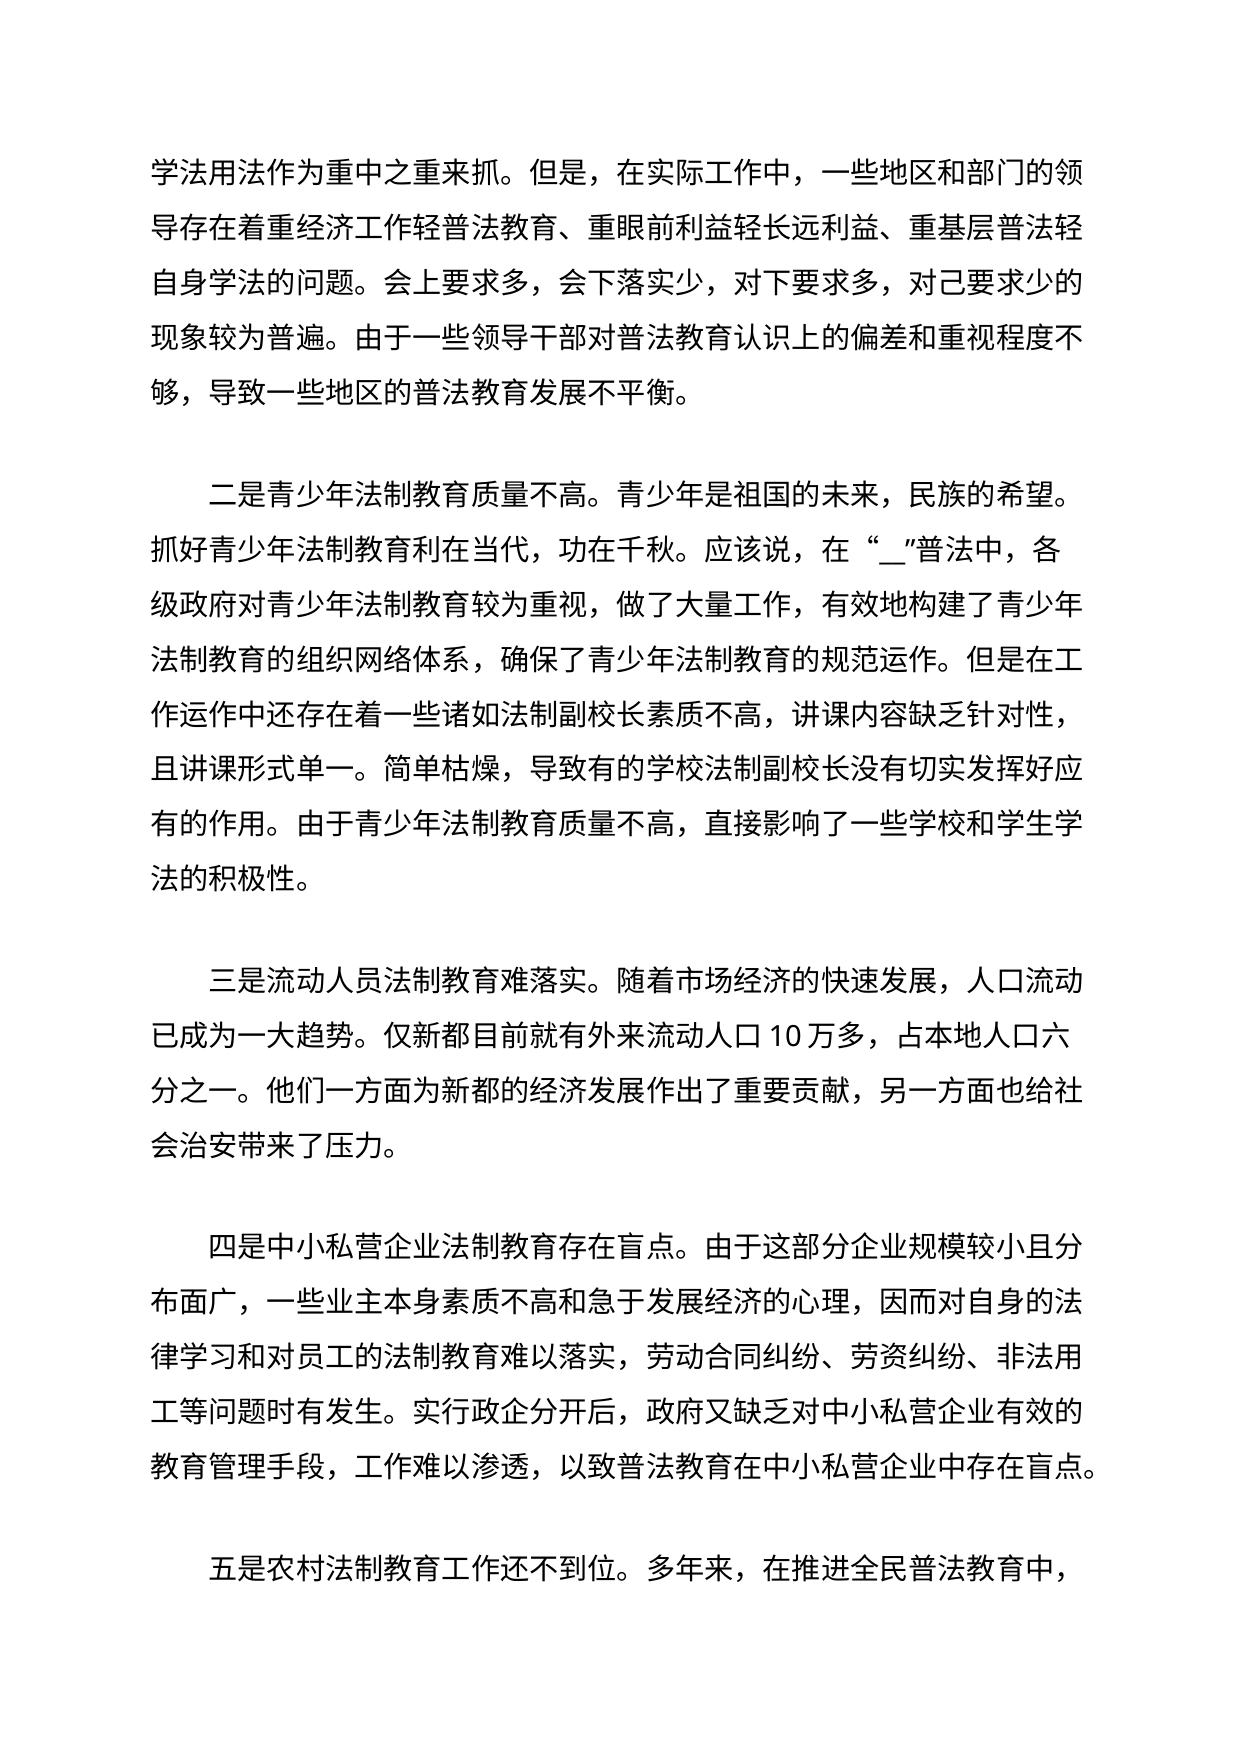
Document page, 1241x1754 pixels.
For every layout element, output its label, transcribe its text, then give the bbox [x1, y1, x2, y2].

text 四是中小私营企业法制教育存在盲点。由于这部分企业规模较小且分布面广，一些业主本身素质不高和急于发展经济的心理，因而对自身的法律学习和对员工的法制教育难以落实，劳动合同纠纷、劳资纠纷、非法用工等问题时有发生。实行政企分开后，政府又缺乏对中小私营企业有效的教育管理手段，工作难以渗透，以致普法教育在中小私营企业中存在盲点。 [150, 1224, 1090, 1486]
text 三是流动人员法制教育难落实。随着市场经济的快速发展，人口流动已成为一大趋势。仅新都目前就有外来流动人口10万多，占本地人口六分之一。他们一方面为新都的经济发展作出了重要贡献，另一方面也给社会治安带来了压力。 [150, 957, 1090, 1164]
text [150, 150, 1090, 412]
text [150, 1545, 1090, 1588]
text 二是青少年法制教育质量不高。青少年是祖国的未来，民族的希望。抓好青少年法制教育利在当代，功在千秋。应该说，在“__”普法中，各级政府对青少年法制教育较为重视，做了大量工作，有效地构建了青少年法制教育的组织网络体系，确保了青少年法制教育的规范运作。但是在工作运作中还存在着一些诸如法制副校长素质不高，讲课内容缺乏针对性，且讲课形式单一。简单枯燥，导致有的学校法制副校长没有切实发挥好应有的作用。由于青少年法制教育质量不高，直接影响了一些学校和学生学法的积极性。 [150, 471, 1090, 898]
